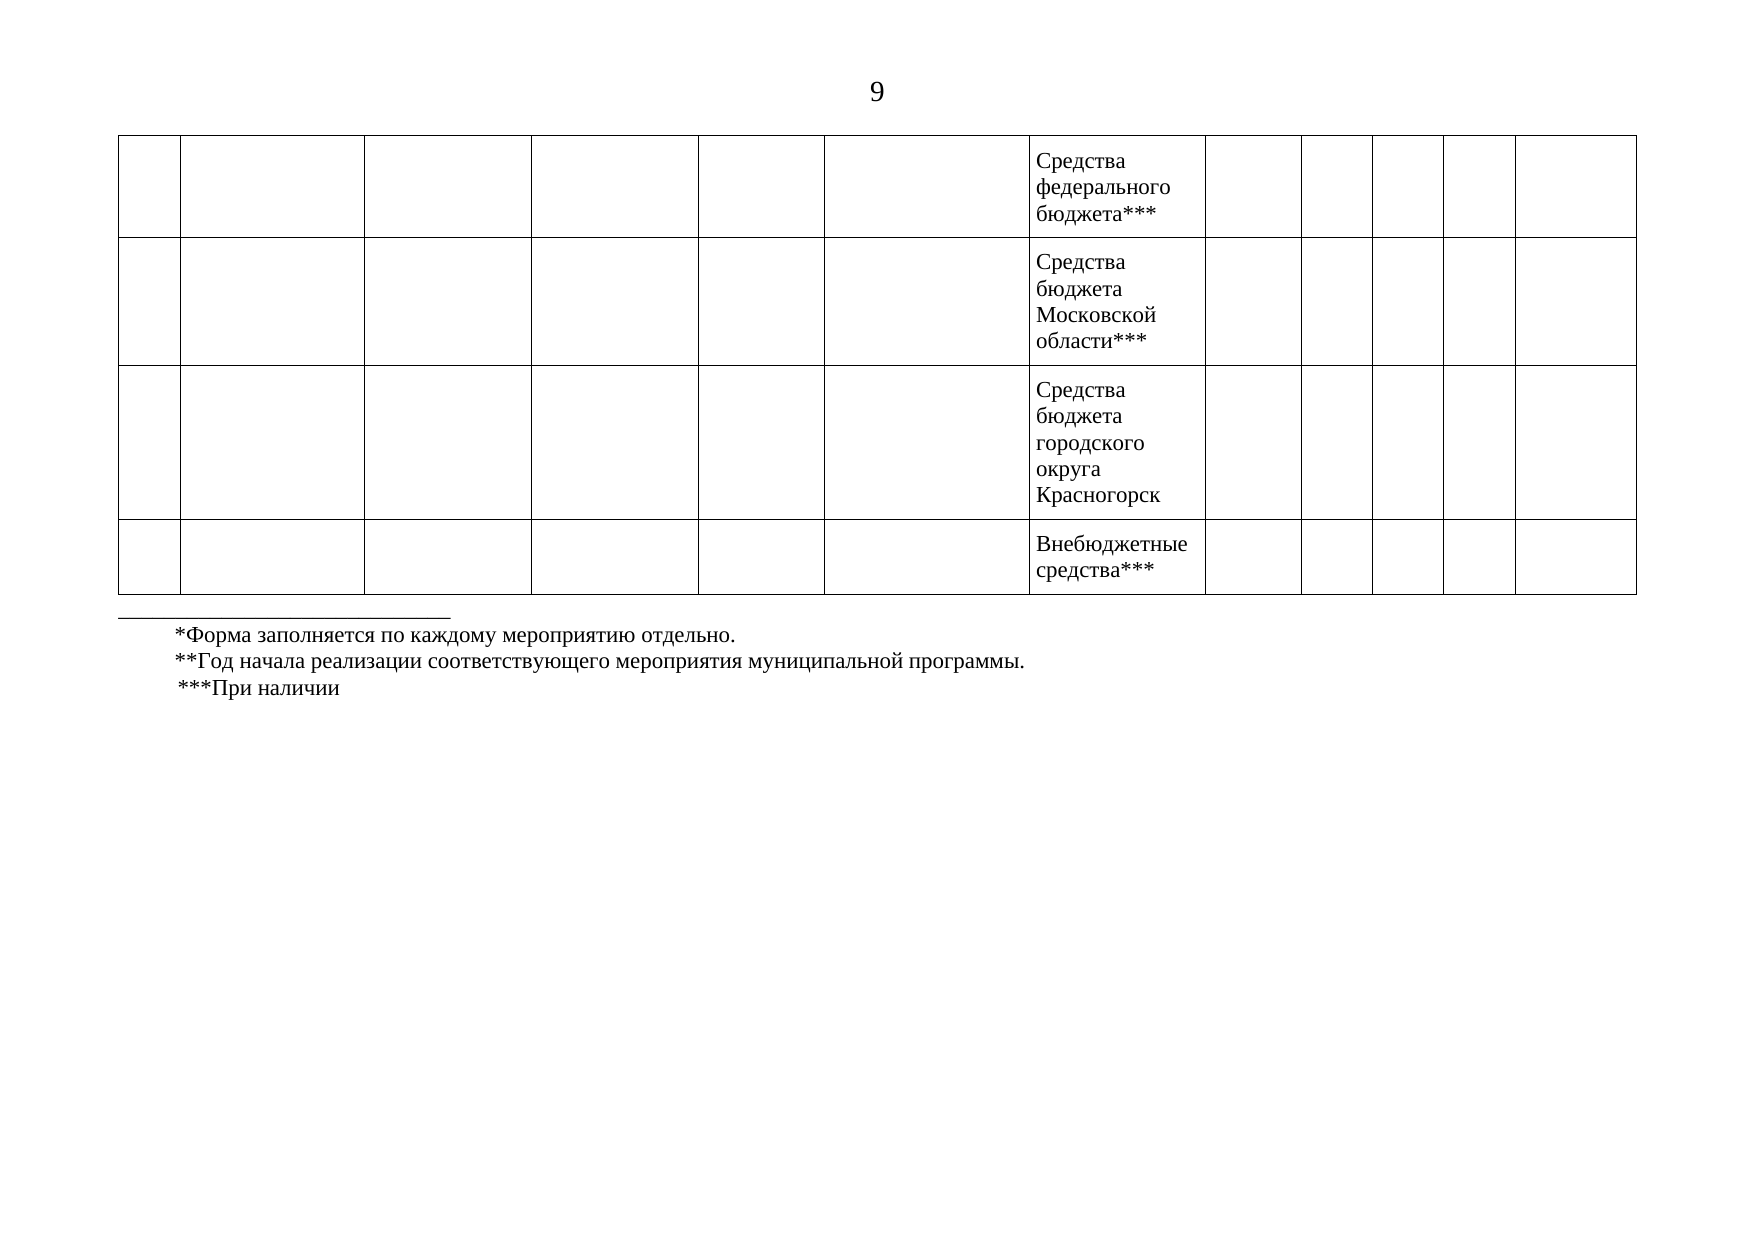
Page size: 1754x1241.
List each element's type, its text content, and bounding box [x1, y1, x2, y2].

text *Форма заполняется по каждому мероприятию отдельно. [118, 621, 1636, 647]
table_cell [825, 366, 1029, 518]
table_cell [1444, 238, 1515, 364]
table_cell [1206, 520, 1301, 593]
table_cell [1516, 366, 1636, 518]
table_cell [532, 238, 698, 364]
table_cell [1373, 366, 1443, 518]
table_cell [699, 136, 824, 237]
table_cell [119, 366, 180, 518]
table_cell [1444, 136, 1515, 237]
table_cell [365, 238, 531, 364]
table_cell [1302, 238, 1372, 364]
text **Год начала реализации соответствующего мероприятия муниципальной программы. [118, 647, 1636, 674]
table_cell [1373, 136, 1443, 237]
text ***При наличии [118, 674, 1636, 700]
table_cell [181, 366, 364, 518]
table_cell Средства бюджета Московской области*** [1030, 238, 1205, 364]
table_cell [1516, 520, 1636, 593]
table_cell [532, 136, 698, 237]
table_cell Средства федерального бюджета*** [1030, 136, 1205, 237]
table_cell [532, 366, 698, 518]
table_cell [1030, 366, 1205, 518]
table_cell [825, 136, 1029, 237]
table_cell [699, 520, 824, 593]
table_cell [1302, 366, 1372, 518]
table_cell [1444, 366, 1515, 518]
table_cell [825, 520, 1029, 593]
table_cell [1302, 136, 1372, 237]
table_cell [1444, 520, 1515, 593]
text _____________________________ [118, 595, 1636, 621]
table_cell Внебюджетные средства*** [1030, 520, 1205, 593]
table_cell [181, 520, 364, 593]
table_cell [1206, 238, 1301, 364]
table_cell [119, 520, 180, 593]
table_cell [532, 520, 698, 593]
table_cell [1516, 238, 1636, 364]
table_cell [365, 136, 531, 237]
table_cell [699, 366, 824, 518]
table_cell [825, 238, 1029, 364]
table_cell [1206, 136, 1301, 237]
table_cell [1206, 366, 1301, 518]
table_cell [119, 238, 180, 364]
table_cell [1373, 520, 1443, 593]
table_cell [365, 366, 531, 518]
table_cell [181, 136, 364, 237]
table_cell [119, 136, 180, 237]
table_cell [365, 520, 531, 593]
table_cell [181, 238, 364, 364]
table_cell [1302, 520, 1372, 593]
table_cell [1516, 136, 1636, 237]
table_cell [1373, 238, 1443, 364]
table_cell [699, 238, 824, 364]
